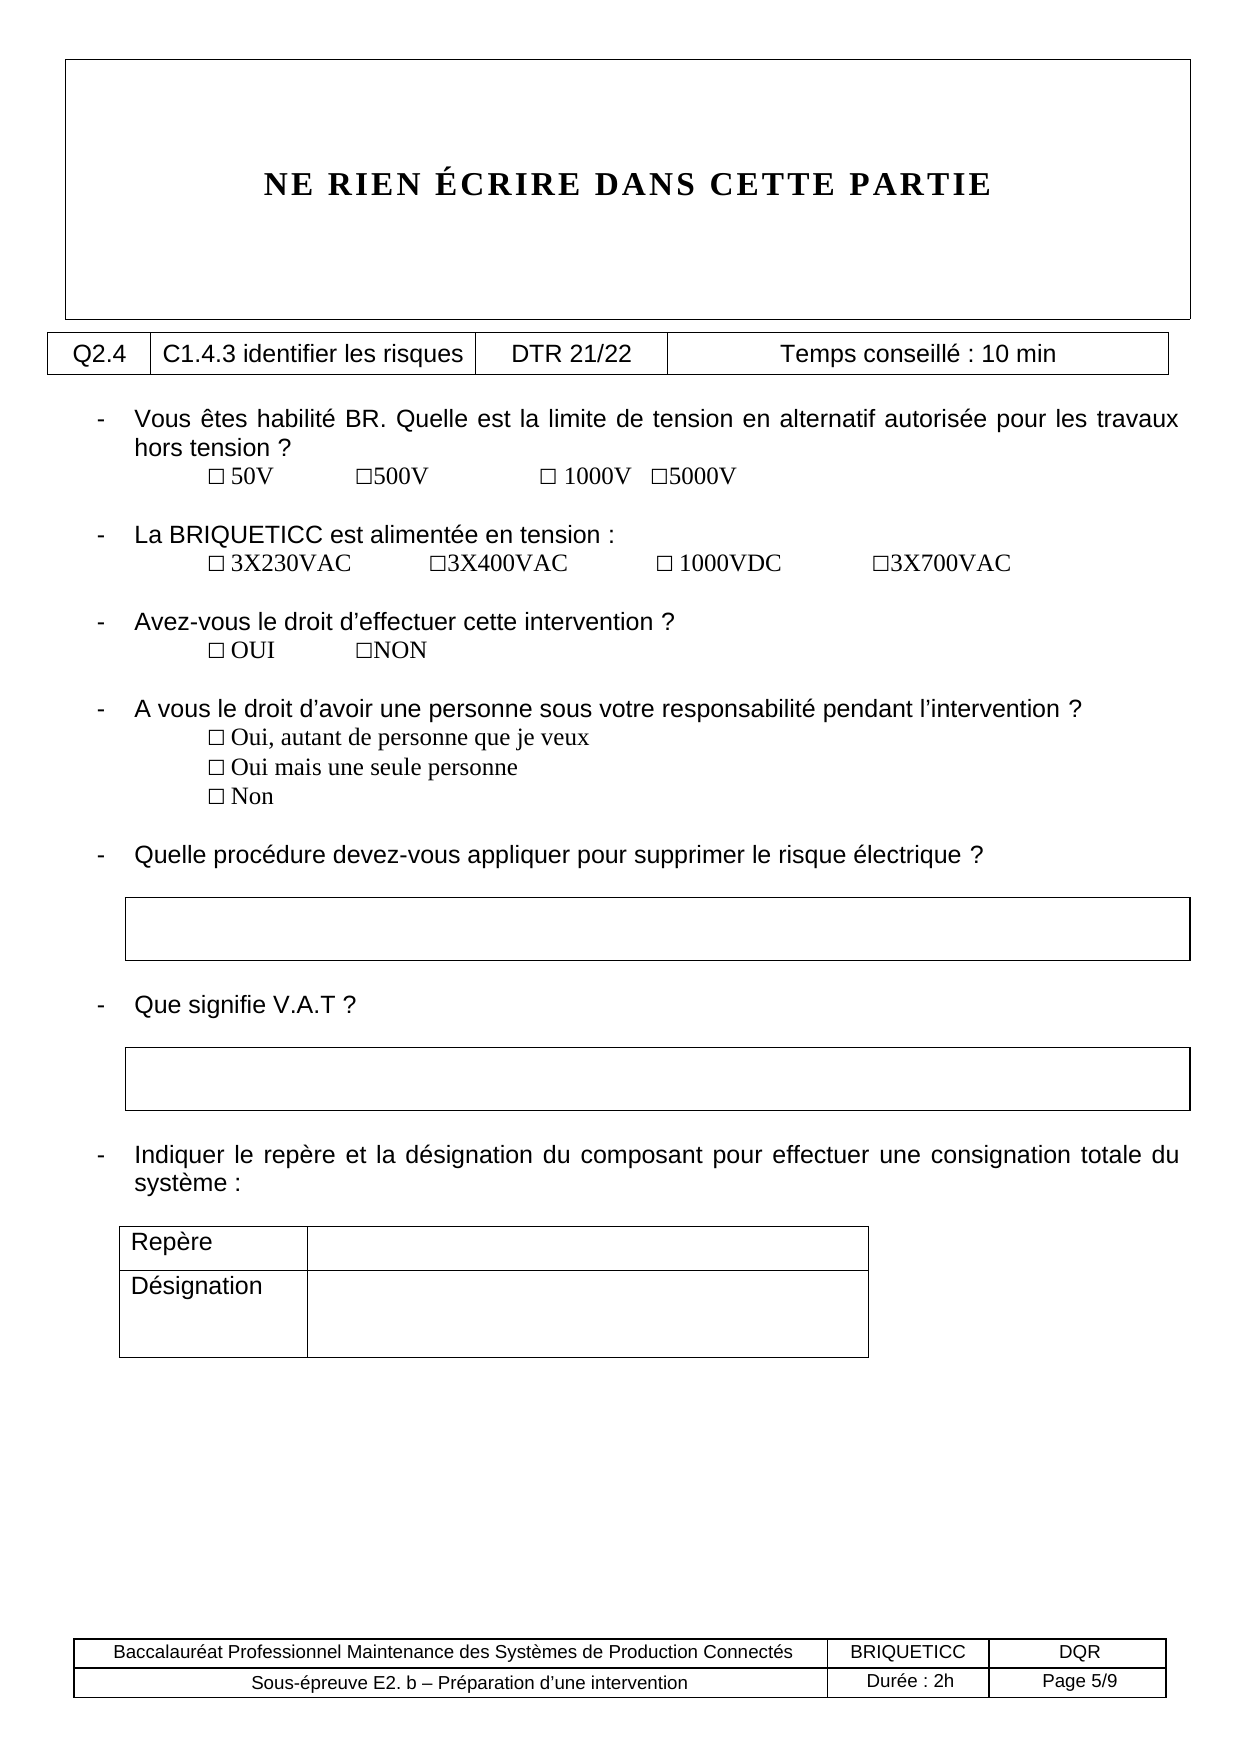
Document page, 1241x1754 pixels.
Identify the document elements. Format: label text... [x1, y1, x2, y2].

table_header DTR 21/22 [476, 333, 667, 374]
table_header Repère [120, 1227, 307, 1270]
text 50V 500V 1000V 5000V [134, 461, 1181, 491]
list Que signifie V.A.T ? [97, 989, 1181, 1018]
list A vous le droit d’avoir une personne sous votre responsabilité pendant l’intervention ? [97, 694, 1181, 722]
list Quelle procédure devez-vous appliquer pour supprimer le risque électrique ? [97, 839, 1181, 868]
text 3X230VAC 3X400VAC 1000VDC 3X700VAC [134, 548, 1181, 578]
list Indiquer le repère et la désignation du composant pour effectuer une consignation totale du système : [97, 1139, 1181, 1197]
table_cell Désignation [120, 1271, 307, 1357]
list Oui mais une seule personne [207, 752, 1181, 781]
list OUI NON [207, 635, 1181, 665]
list Vous êtes habilité BR. Quelle est la limite de tension en alternatif autorisée pour les travaux hors tension ? [97, 404, 1181, 461]
list Oui, autant de personne que je veux [207, 722, 1181, 752]
list La BRIQUETICC est alimentée en tension : [97, 520, 1181, 548]
table_header [308, 1227, 868, 1270]
table_cell [308, 1271, 868, 1357]
list Avez-vous le droit d’effectuer cette intervention ? [97, 607, 1181, 635]
list Non [207, 781, 1181, 811]
table_header C1.4.3 identifier les risques [151, 333, 475, 374]
table_header Q2.4 [48, 333, 150, 374]
table_header Temps conseillé : 10 min [668, 333, 1168, 374]
